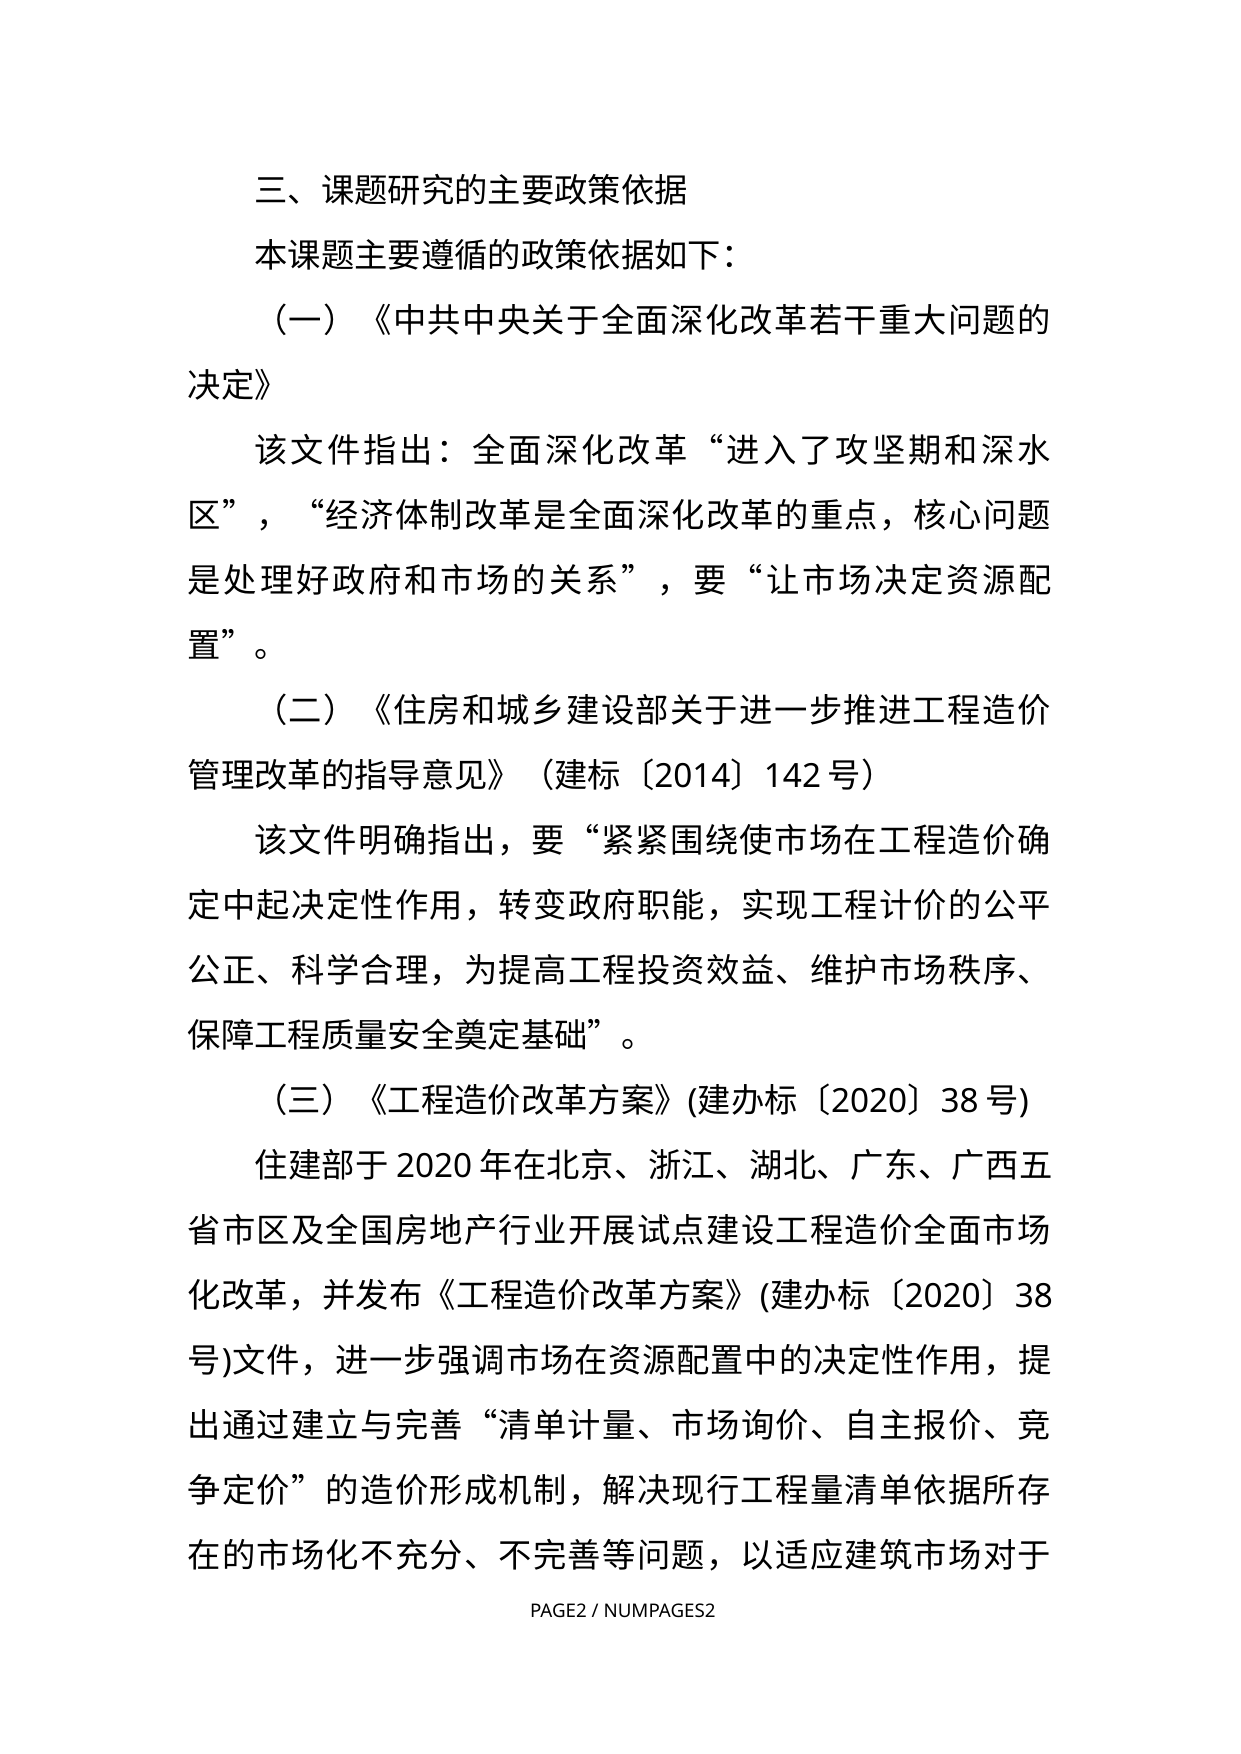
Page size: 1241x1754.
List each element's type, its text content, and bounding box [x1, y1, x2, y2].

text 该文件指出：全面深化改革“进入了攻坚期和深水区”，“经济体制改革是全面深化改革的重点，核心问题是处理好政府和市场的关系”，要“让市场决定资源配置”。 [187, 416, 1053, 676]
text （三）《工程造价改革方案》(建办标〔2020〕38号) [187, 1066, 1053, 1131]
text 该文件明确指出，要“紧紧围绕使市场在工程造价确定中起决定性作用，转变政府职能，实现工程计价的公平、公正、科学合理，为提高工程投资效益、维护市场秩序、保障工程质量安全奠定基础”。 [187, 806, 1053, 1066]
text （二）《住房和城乡建设部关于进一步推进工程造价管理改革的指导意见》（建标〔2014〕142号） [187, 676, 1053, 806]
subtitle 三、课题研究的主要政策依据 [187, 156, 1053, 221]
text 本课题主要遵循的政策依据如下： [187, 221, 1053, 286]
text （一）《中共中央关于全面深化改革若干重大问题的决定》 [187, 286, 1053, 416]
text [187, 1131, 1053, 1586]
